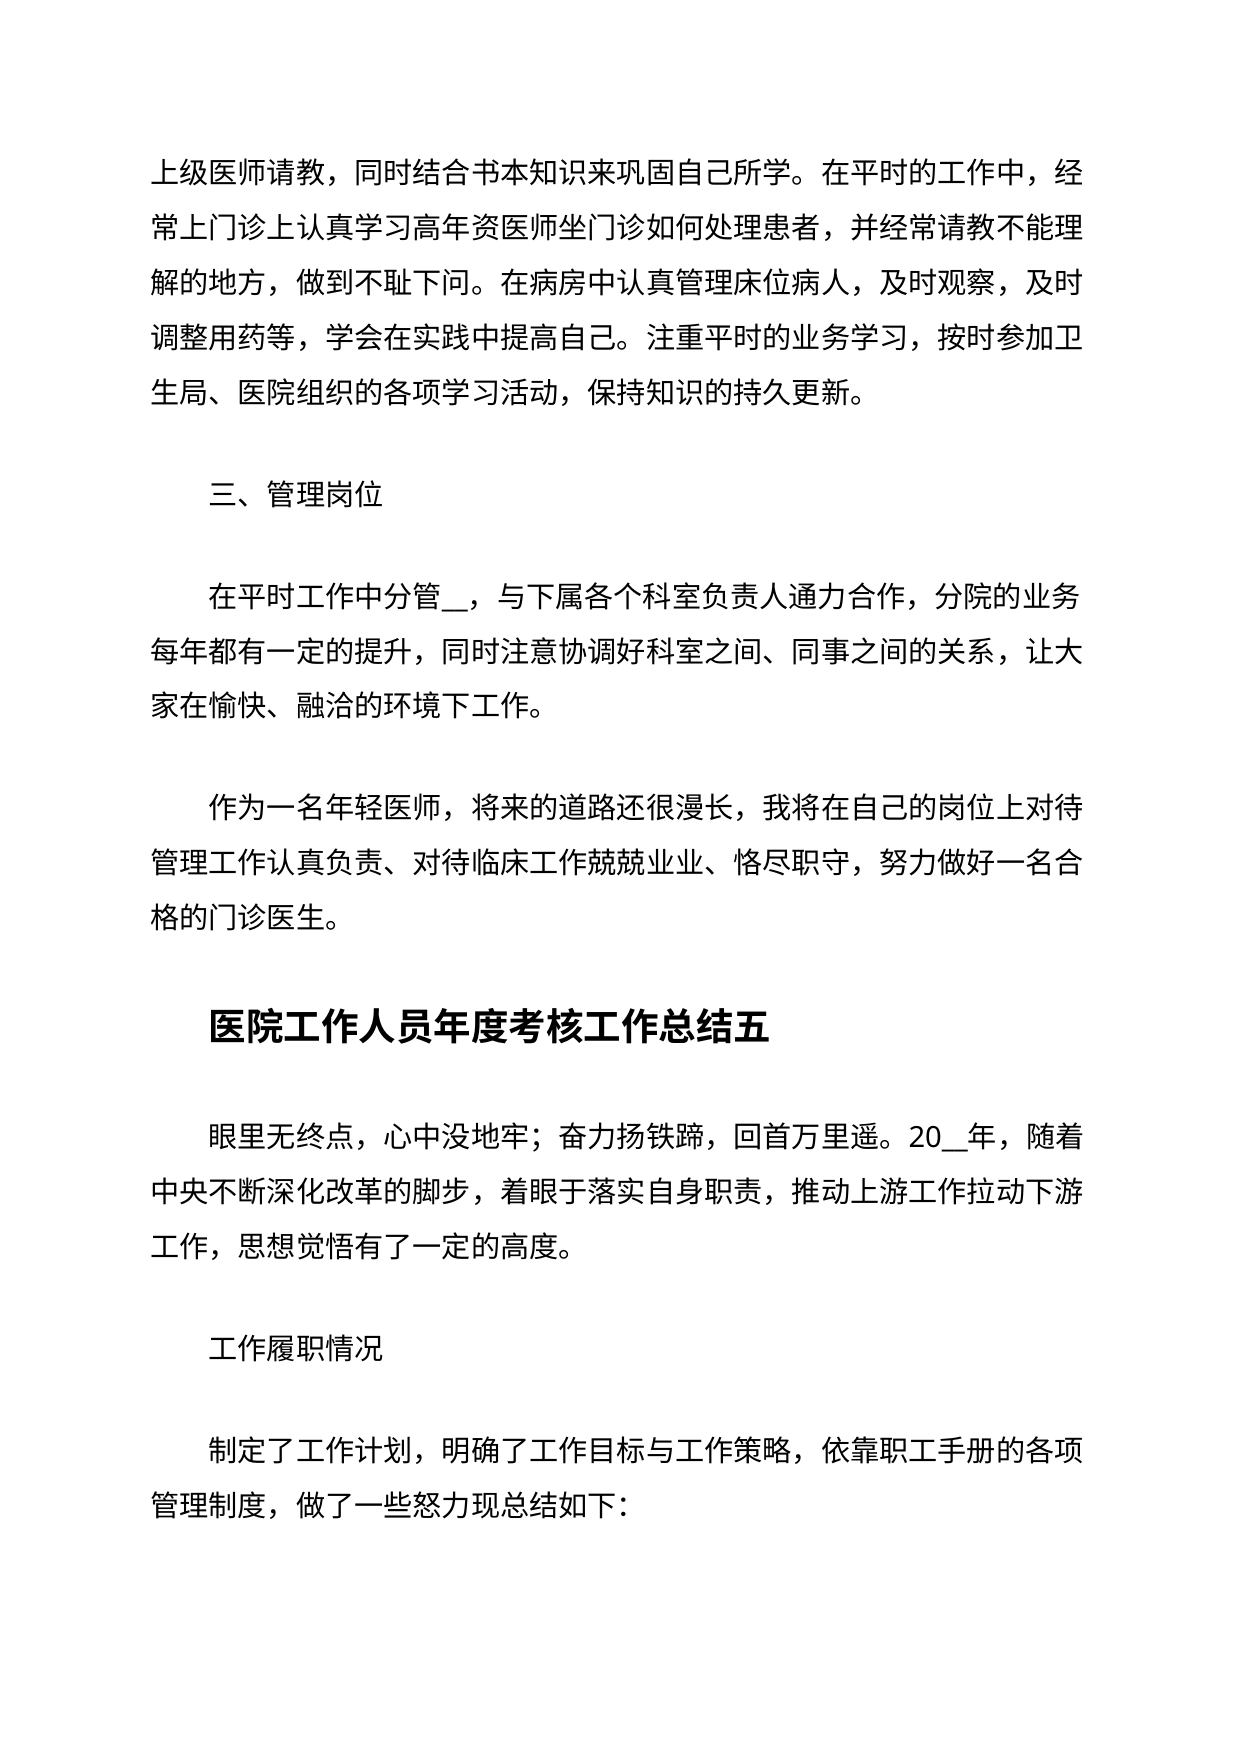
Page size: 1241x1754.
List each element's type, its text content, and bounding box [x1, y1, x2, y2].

text 作为一名年轻医师，将来的道路还很漫长，我将在自己的岗位上对待管理工作认真负责、对待临床工作兢兢业业、恪尽职守，努力做好一名合格的门诊医生。 [150, 785, 1090, 937]
text 在平时工作中分管__，与下属各个科室负责人通力合作，分院的业务每年都有一定的提升，同时注意协调好科室之间、同事之间的关系，让大家在愉快、融洽的环境下工作。 [150, 573, 1090, 725]
text 医院工作人员年度考核工作总结五 [150, 996, 1090, 1051]
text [150, 150, 1090, 412]
text 三、管理岗位 [150, 471, 1090, 514]
text 工作履职情况 [150, 1325, 1090, 1368]
text 眼里无终点，心中没地牢；奋力扬铁蹄，回首万里遥。20__年，随着中央不断深化改革的脚步，着眼于落实自身职责，推动上游工作拉动下游工作，思想觉悟有了一定的高度。 [150, 1114, 1090, 1266]
text 制定了工作计划，明确了工作目标与工作策略，依靠职工手册的各项管理制度，做了一些怒力现总结如下： [150, 1427, 1090, 1524]
